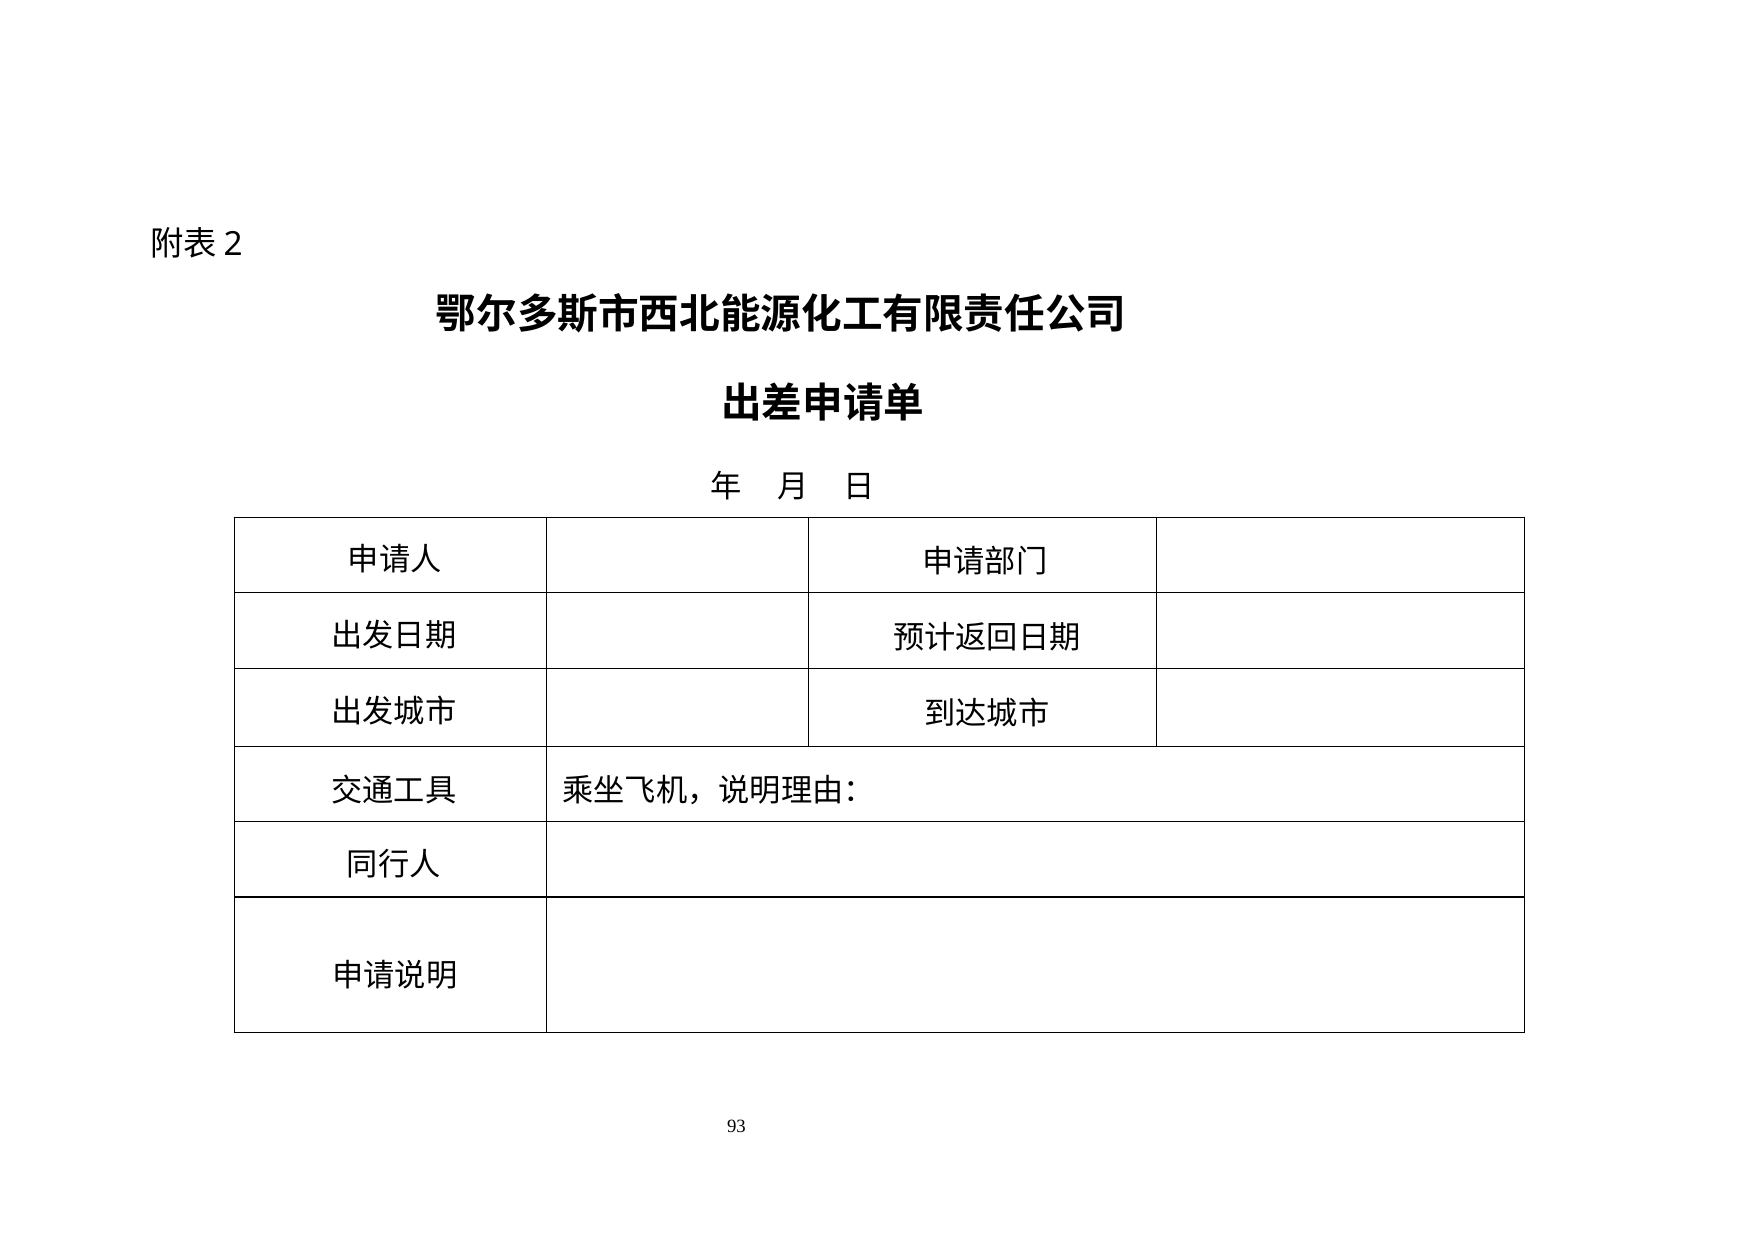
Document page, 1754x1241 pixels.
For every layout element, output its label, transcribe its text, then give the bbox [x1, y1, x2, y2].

text 鄂尔多斯市西北能源化工有限责任公司 [150, 278, 1604, 343]
table_header 申请部门 [809, 518, 1156, 592]
table_cell 乘坐飞机，说明理由： [547, 747, 1524, 821]
table_header [1157, 518, 1524, 592]
table_cell [547, 822, 1524, 896]
text 出差申请单 [150, 367, 1604, 432]
table_cell 出发日期 [235, 593, 546, 668]
table_cell 出发城市 [235, 669, 546, 746]
table_cell 同行人 [235, 822, 546, 896]
table_cell 申请说明 [235, 898, 546, 1032]
table_cell 交通工具 [235, 747, 546, 821]
table_cell [1157, 593, 1524, 668]
table_cell [547, 593, 808, 668]
table_header [547, 518, 808, 592]
text 附表2 [150, 208, 1604, 273]
table_cell 到达城市 [809, 669, 1156, 746]
table_cell [547, 898, 1524, 1032]
table_cell [547, 669, 808, 746]
table_cell [1157, 669, 1524, 746]
table_cell 预计返回日期 [809, 593, 1156, 668]
text 年 月 日 [150, 452, 1604, 517]
table_header 申请人 [235, 518, 546, 592]
